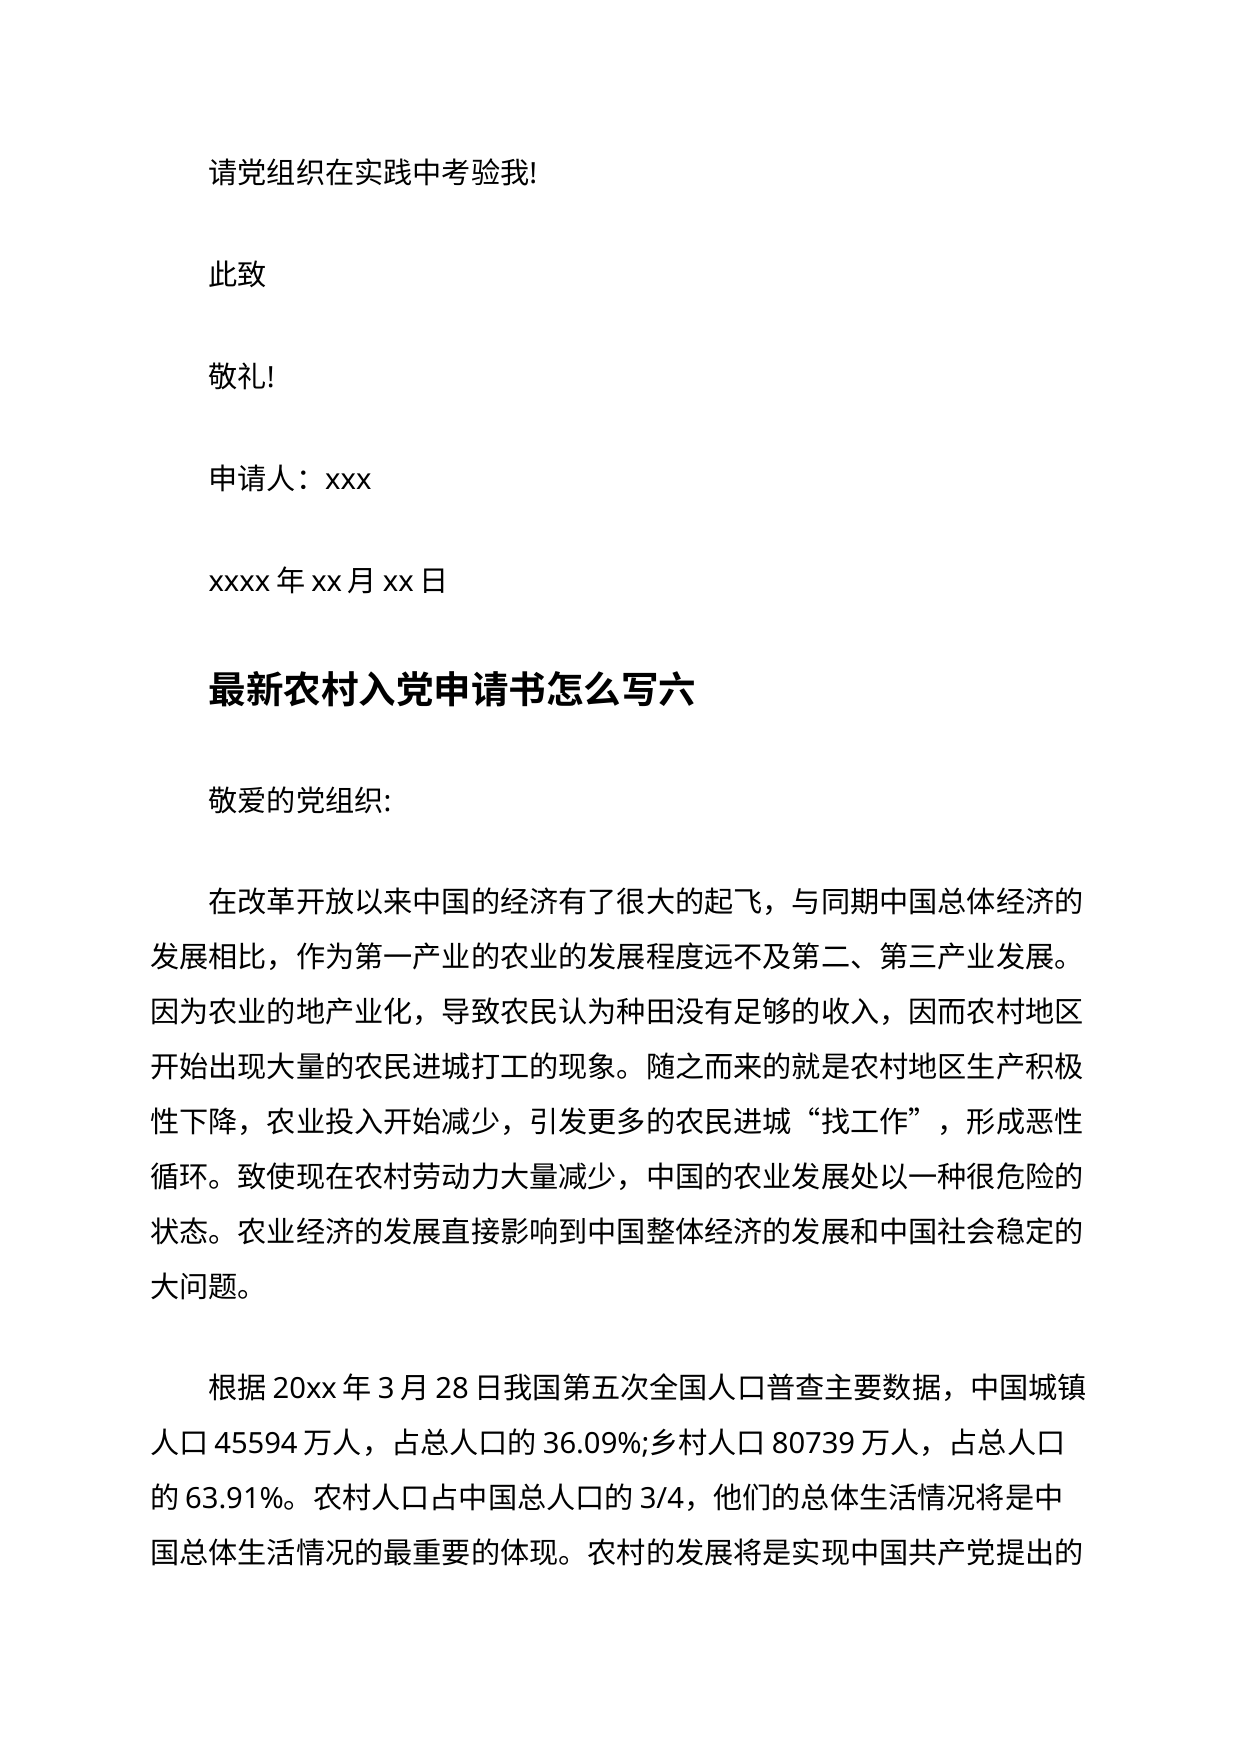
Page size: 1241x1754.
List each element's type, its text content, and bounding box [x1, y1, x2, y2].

text 在改革开放以来中国的经济有了很大的起飞，与同期中国总体经济的发展相比，作为第一产业的农业的发展程度远不及第二、第三产业发展。因为农业的地产业化，导致农民认为种田没有足够的收入，因而农村地区开始出现大量的农民进城打工的现象。随之而来的就是农村地区生产积极性下降，农业投入开始减少，引发更多的农民进城“找工作”，形成恶性循环。致使现在农村劳动力大量减少，中国的农业发展处以一种很危险的状态。农业经济的发展直接影响到中国整体经济的发展和中国社会稳定的大问题。 [150, 879, 1090, 1306]
text 敬礼! [150, 354, 1090, 396]
text 请党组织在实践中考验我! [150, 150, 1090, 192]
text 最新农村入党申请书怎么写六 [150, 660, 1090, 714]
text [150, 1365, 1090, 1572]
text 此致 [150, 252, 1090, 294]
text 敬爱的党组织: [150, 777, 1090, 819]
text xxxx年xx月xx日 [150, 558, 1090, 600]
text 申请人：xxx [150, 456, 1090, 498]
